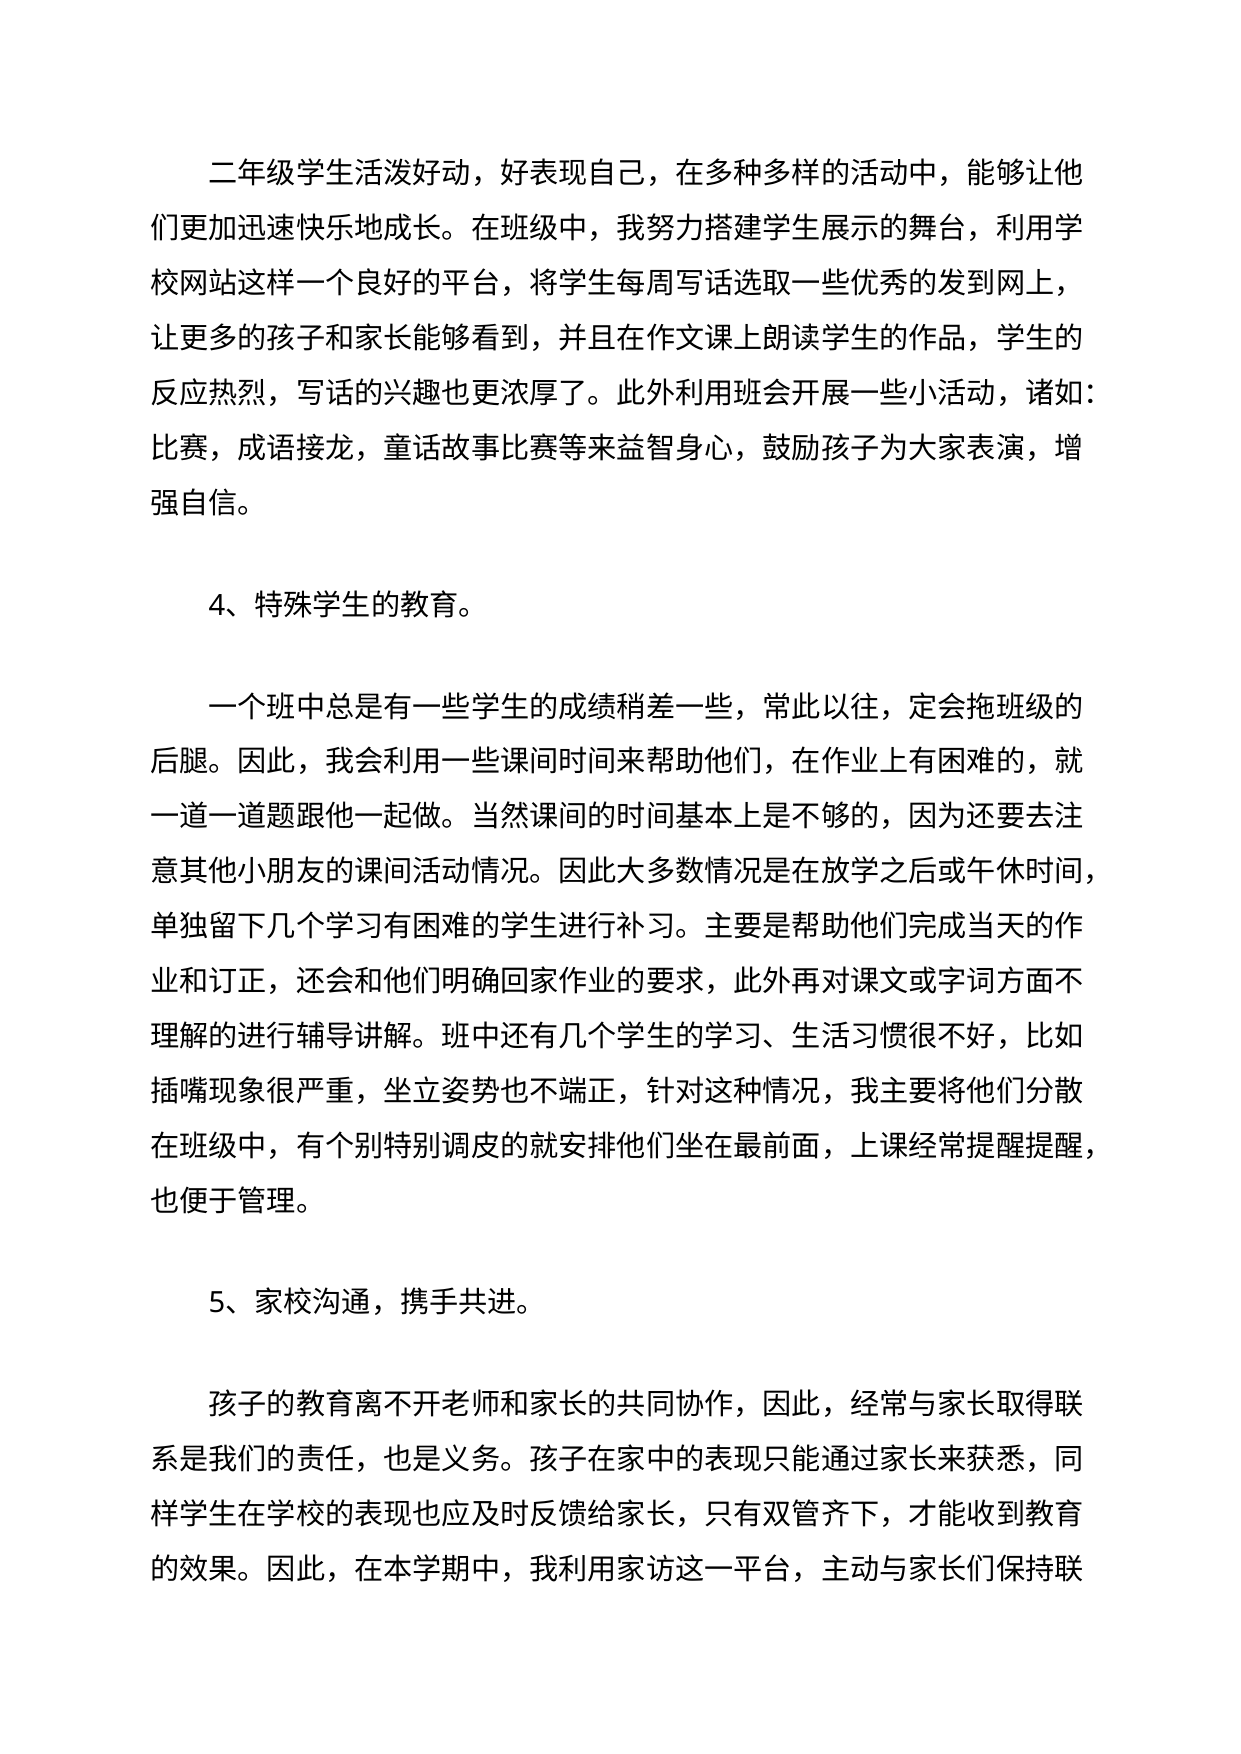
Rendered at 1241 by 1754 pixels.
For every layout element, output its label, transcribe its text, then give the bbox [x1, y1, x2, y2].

text 5、家校沟通，携手共进。 [150, 1279, 1090, 1321]
text 4、特殊学生的教育。 [150, 581, 1090, 623]
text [150, 1381, 1090, 1588]
text 一个班中总是有一些学生的成绩稍差一些，常此以往，定会拖班级的后腿。因此，我会利用一些课间时间来帮助他们，在作业上有困难的，就一道一道题跟他一起做。当然课间的时间基本上是不够的，因为还要去注意其他小朋友的课间活动情况。因此大多数情况是在放学之后或午休时间，单独留下几个学习有困难的学生进行补习。主要是帮助他们完成当天的作业和订正，还会和他们明确回家作业的要求，此外再对课文或字词方面不理解的进行辅导讲解。班中还有几个学生的学习、生活习惯很不好，比如插嘴现象很严重，坐立姿势也不端正，针对这种情况，我主要将他们分散在班级中，有个别特别调皮的就安排他们坐在最前面，上课经常提醒提醒，也便于管理。 [150, 683, 1090, 1219]
text 二年级学生活泼好动，好表现自己，在多种多样的活动中，能够让他们更加迅速快乐地成长。在班级中，我努力搭建学生展示的舞台，利用学校网站这样一个良好的平台，将学生每周写话选取一些优秀的发到网上，让更多的孩子和家长能够看到，并且在作文课上朗读学生的作品，学生的反应热烈，写话的兴趣也更浓厚了。此外利用班会开展一些小活动，诸如：比赛，成语接龙，童话故事比赛等来益智身心，鼓励孩子为大家表演，增强自信。 [150, 150, 1090, 522]
